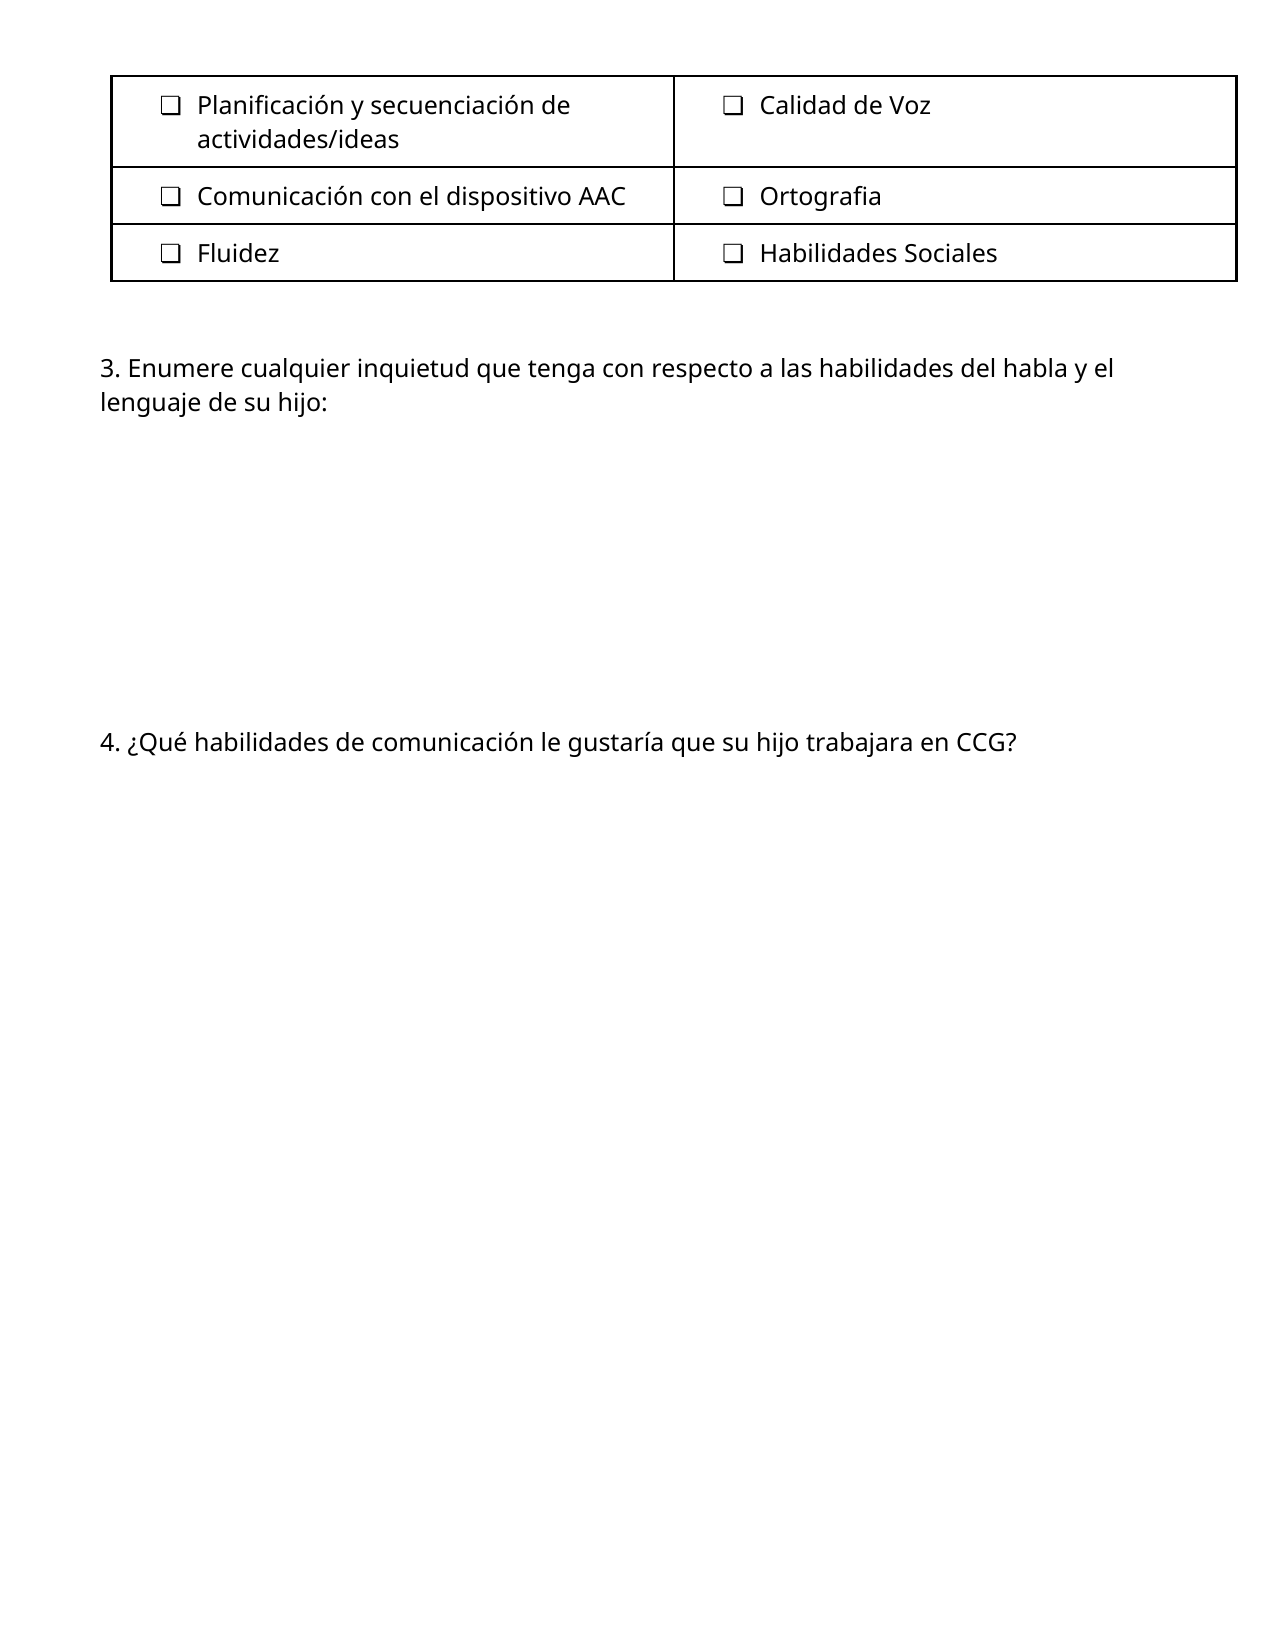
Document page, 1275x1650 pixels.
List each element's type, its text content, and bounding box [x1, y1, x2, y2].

table_cell Fluidez [113, 225, 673, 280]
text 4. ¿Qué habilidades de comunicación le gustaría que su hijo trabajara en CCG? [100, 725, 1173, 759]
table_cell Planificación y secuenciación de actividades/ideas [113, 77, 673, 166]
table_cell Ortografia [675, 168, 1235, 223]
text 3. Enumere cualquier inquietud que tenga con respecto a las habilidades del habla y el lenguaje de su hijo: [100, 350, 1173, 418]
table_cell Calidad de Voz [675, 77, 1235, 166]
table_cell Habilidades Sociales [675, 225, 1235, 280]
table_cell Comunicación con el dispositivo AAC [113, 168, 673, 223]
